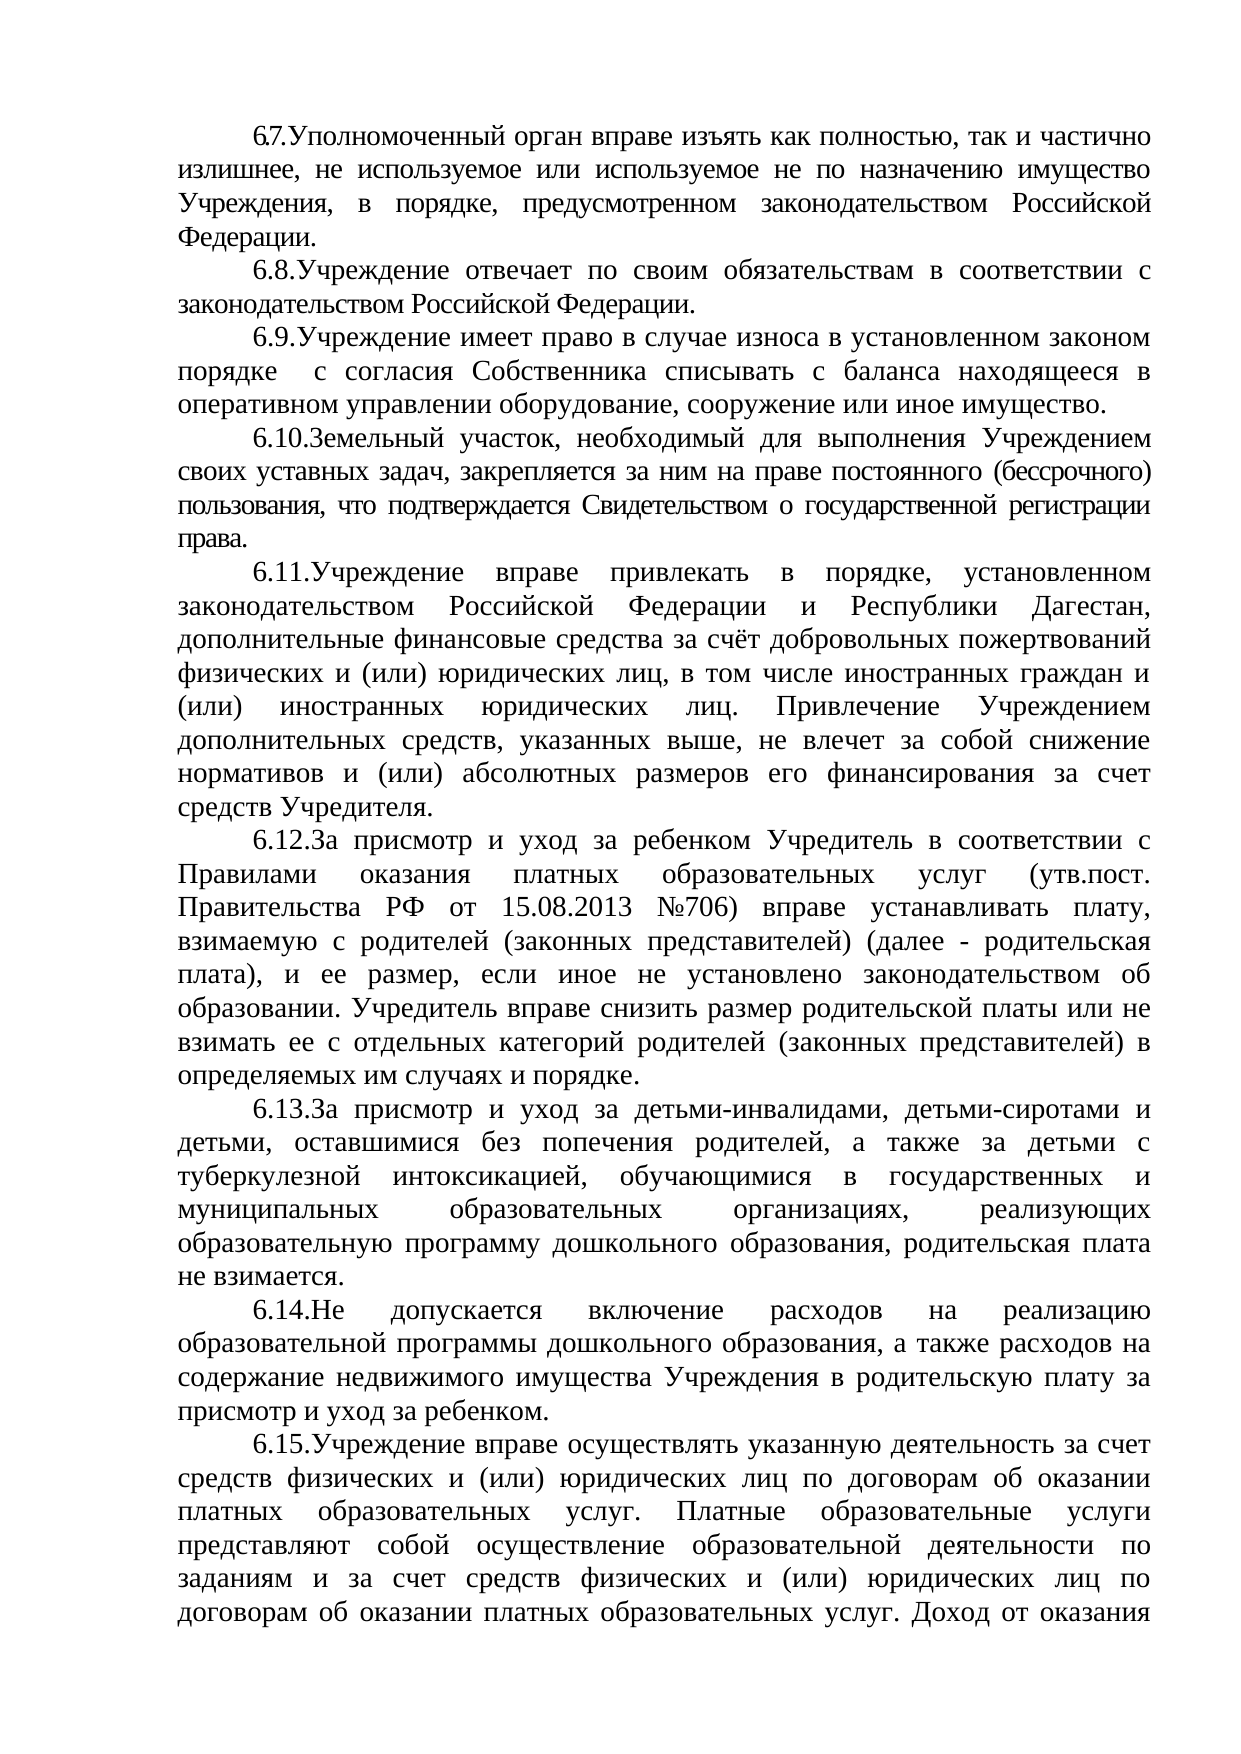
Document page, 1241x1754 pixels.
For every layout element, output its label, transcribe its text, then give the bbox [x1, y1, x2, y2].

text 6.12.За присмотр и уход за ребенком Учредитель в соответствии с Правилами оказания платных образовательных услуг (утв.пост. Правительства РФ от 15.08.2013 №706) вправе устанавливать плату, взимаемую с родителей (законных представителей) (далее - родительская плата), и ее размер, если иное не установлено законодательством об образовании. Учредитель вправе снизить размер родительской платы или не взимать ее с отдельных категорий родителей (законных представителей) в определяемых им случаях и порядке. [177, 822, 1152, 1091]
text 6.8.Учреждение отвечает по своим обязательствам в соответствии с законодательством Российской Федерации. [177, 252, 1152, 319]
text 6.7.Уполномоченный орган вправе изъять как полностью, так и частично излишнее, не используемое или используемое не по назначению имущество Учреждения, в порядке, предусмотренном законодательством Российской Федерации. [177, 118, 1152, 252]
text 6.9.Учреждение имеет право в случае износа в установленном законом порядке с согласия Собственника списывать с баланса находящееся в оперативном управлении оборудование, сооружение или иное имущество. [177, 319, 1152, 420]
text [177, 1426, 1152, 1627]
text 6.11.Учреждение вправе привлекать в порядке, установленном законодательством Российской Федерации и Республики Дагестан, дополнительные финансовые средства за счёт добровольных пожертвований физических и (или) юридических лиц, в том числе иностранных граждан и (или) иностранных юридических лиц. Привлечение Учреждением дополнительных средств, указанных выше, не влечет за собой снижение нормативов и (или) абсолютных размеров его финансирования за счет средств Учредителя. [177, 554, 1152, 822]
text 6.14.Не допускается включение расходов на реализацию образовательной программы дошкольного образования, а также расходов на содержание недвижимого имущества Учреждения в родительскую плату за присмотр и уход за ребенком. [177, 1292, 1152, 1426]
text 6.13.За присмотр и уход за детьми-инвалидами, детьми-сиротами и детьми, оставшимися без попечения родителей, а также за детьми с туберкулезной интоксикацией, обучающимися в государственных и муниципальных образовательных организациях, реализующих образовательную программу дошкольного образования, родительская плата не взимается. [177, 1091, 1152, 1292]
text 6.10.3емельный участок, необходимый для выполнения Учреждением своих уставных задач, закрепляется за ним на праве постоянного (бессрочного) пользования, что подтверждается Свидетельством о государственной регистрации права. [177, 420, 1152, 554]
